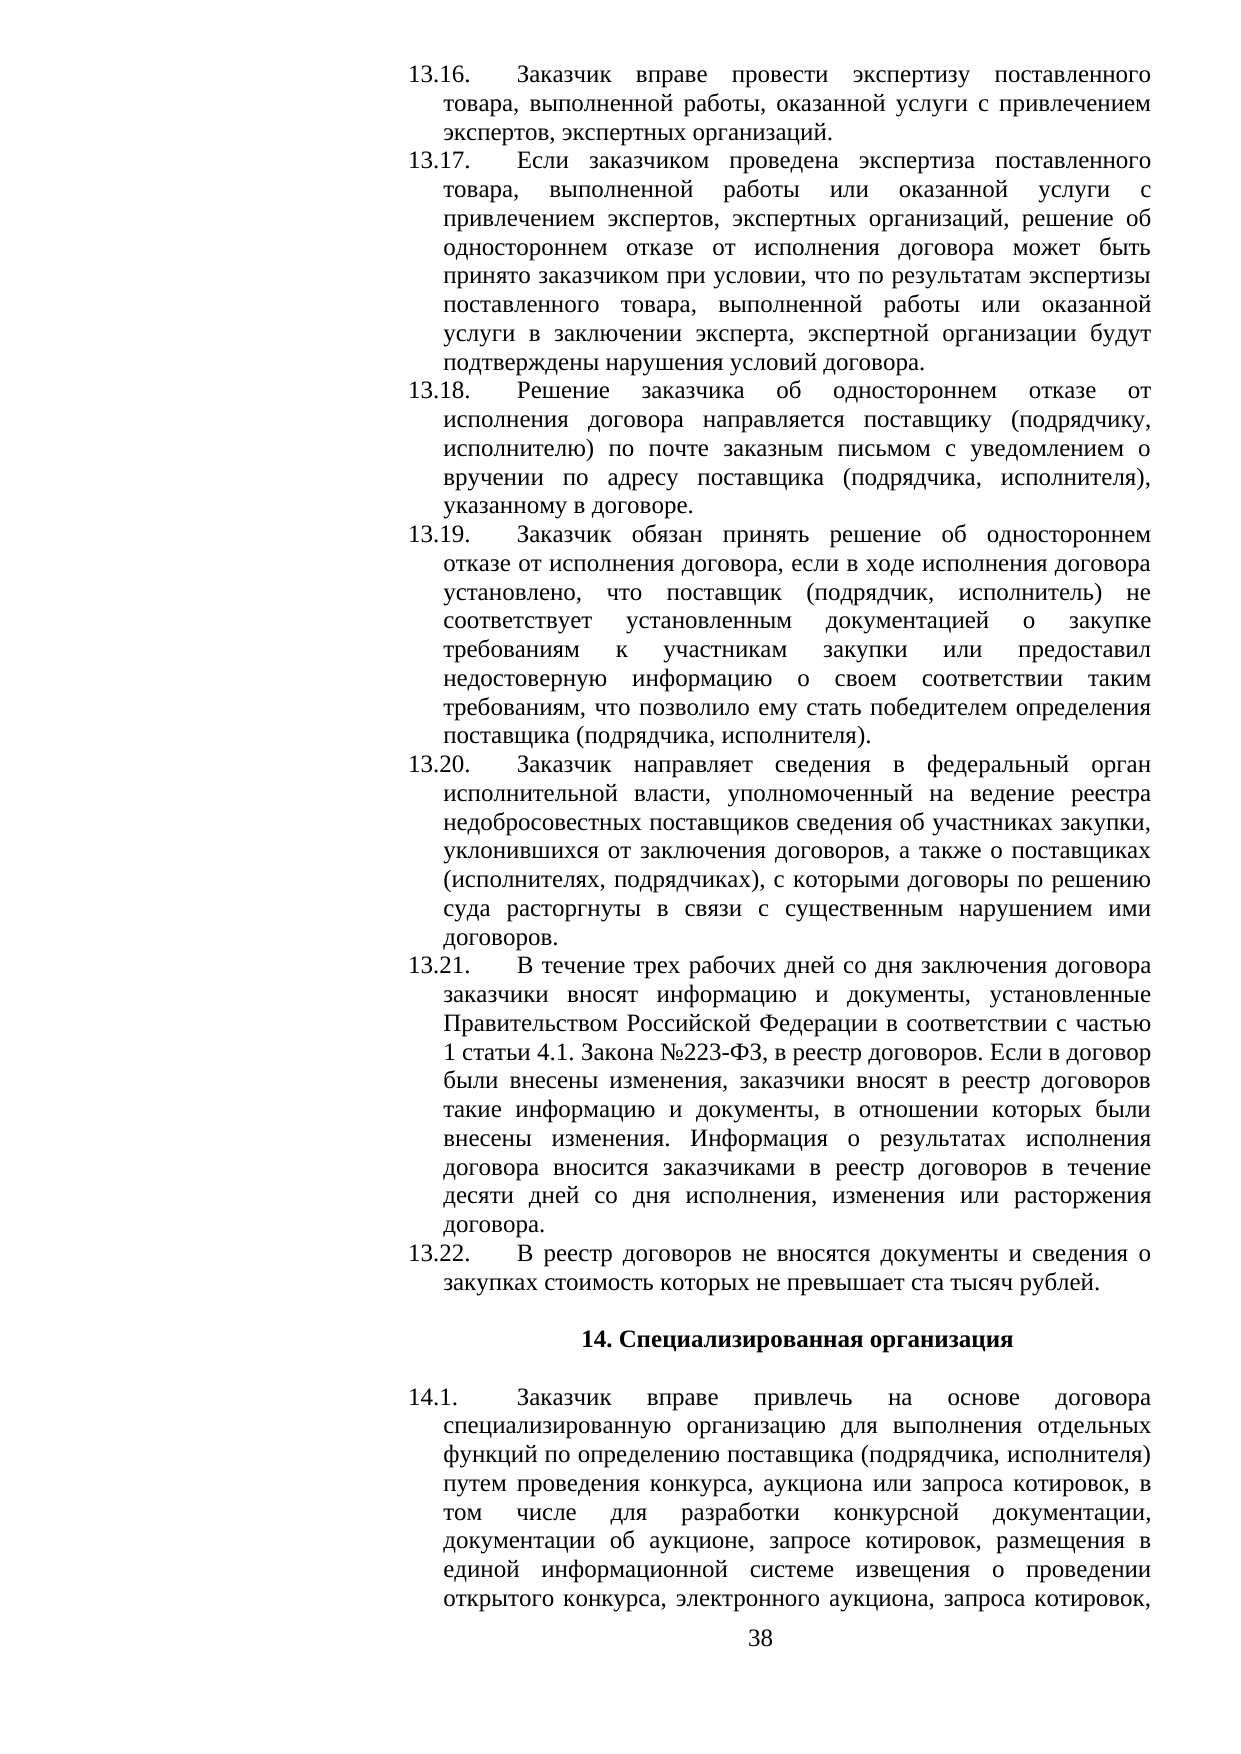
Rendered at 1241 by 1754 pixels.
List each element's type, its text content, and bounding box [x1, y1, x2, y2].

list Если заказчиком проведена экспертиза поставленного товара, выполненной работы или оказанной услуги с привлечением экспертов, экспертных организаций, решение об одностороннем отказе от исполнения договора может быть принято заказчиком при условии, что по результатам экспертизы поставленного товара, выполненной работы или оказанной услуги в заключении эксперта, экспертной организации будут подтверждены нарушения условий договора. [408, 145, 1152, 375]
list В реестр договоров не вносятся документы и сведения о закупках стоимость которых не превышает ста тысяч рублей. [408, 1238, 1152, 1295]
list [408, 1382, 1152, 1612]
list Решение заказчика об одностороннем отказе от исполнения договора направляется поставщику (подрядчику, исполнителю) по почте заказным письмом с уведомлением о вручении по адресу поставщика (подрядчика, исполнителя), указанному в договоре. [408, 375, 1152, 519]
list В течение трех рабочих дней со дня заключения договора заказчики вносят информацию и документы, установленные Правительством Российской Федерации в соответствии с частью 1 статьи 4.1. Закона №223-ФЗ, в реестр договоров. Если в договор были внесены изменения, заказчики вносят в реестр договоров такие информацию и документы, в отношении которых были внесены изменения. Информация о результатах исполнения договора вносится заказчиками в реестр договоров в течение десяти дней со дня исполнения, изменения или расторжения договора. [408, 950, 1152, 1238]
list Заказчик направляет сведения в федеральный орган исполнительной власти, уполномоченный на ведение реестра недобросовестных поставщиков сведения об участниках закупки, уклонившихся от заключения договоров, а также о поставщиках (исполнителях, подрядчиках), с которыми договоры по решению суда расторгнуты в связи с существенным нарушением ими договоров. [408, 749, 1152, 950]
list Заказчик обязан принять решение об одностороннем отказе от исполнения договора, если в ходе исполнения договора установлено, что поставщик (подрядчик, исполнитель) не соответствует установленным документацией о закупке требованиям к участникам закупки или предоставил недостоверную информацию о своем соответствии таким требованиям, что позволило ему стать победителем определения поставщика (подрядчика, исполнителя). [408, 519, 1152, 749]
list Заказчик вправе провести экспертизу поставленного товара, выполненной работы, оказанной услуги с привлечением экспертов, экспертных организаций. [408, 59, 1152, 145]
subtitle 14. Специализированная организация [369, 1324, 1152, 1353]
